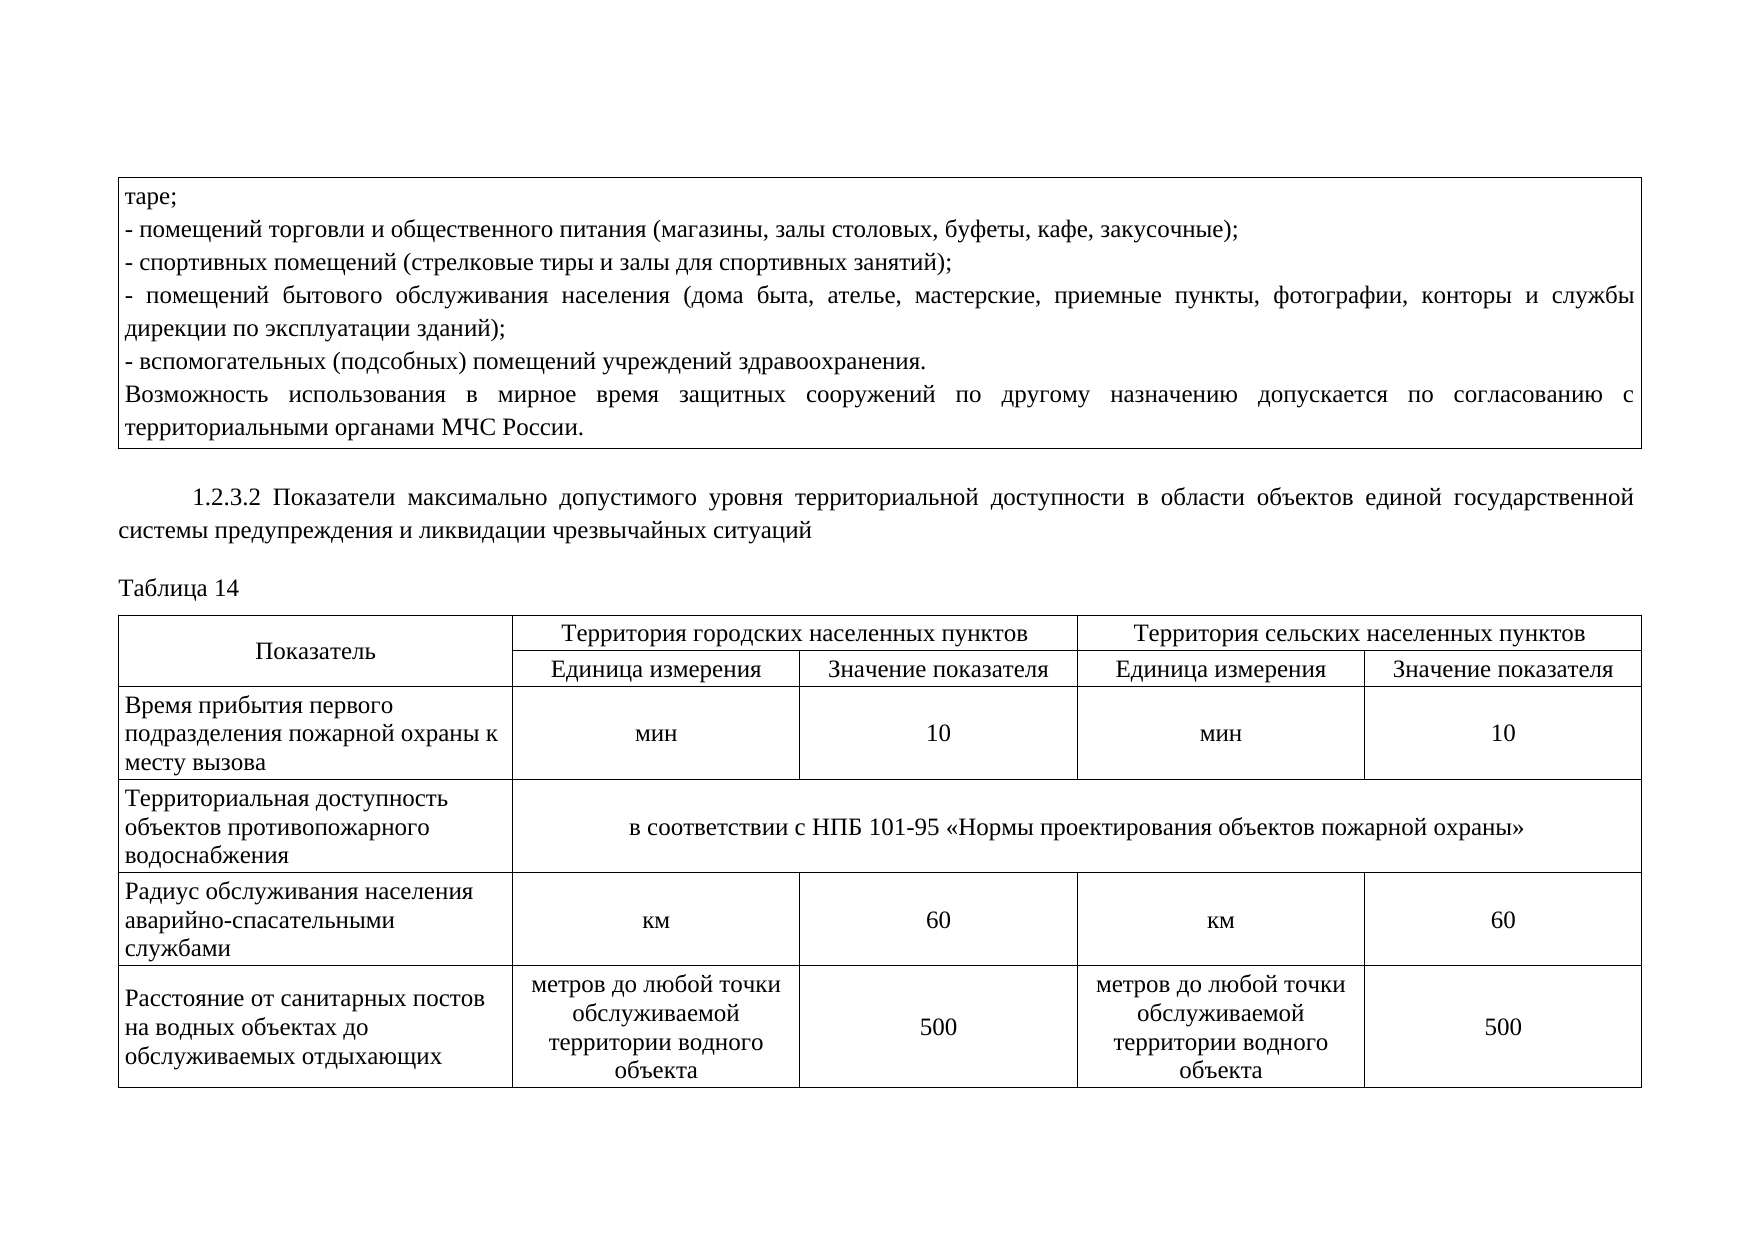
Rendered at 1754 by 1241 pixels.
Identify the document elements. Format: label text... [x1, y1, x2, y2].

table_cell Территориальная доступность объектов противопожарного водоснабжения [119, 780, 512, 872]
table_header Показатель [119, 616, 512, 686]
table_header Территория городских населенных пунктов [513, 616, 1077, 650]
table_cell Значение показателя [800, 651, 1077, 686]
table_cell в соответствии с НПБ 101-95 «Нормы проектирования объектов пожарной охраны» [513, 780, 1641, 872]
table_cell 10 [1365, 687, 1641, 779]
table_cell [513, 966, 799, 1087]
table_cell 60 [1365, 873, 1641, 965]
table_cell Значение показателя [1365, 651, 1641, 686]
table_cell Время прибытия первого подразделения пожарной охраны к месту вызова [119, 687, 512, 779]
table_cell Единица измерения [1078, 651, 1364, 686]
text 1.2.3.2 Показатели максимально допустимого уровня территориальной доступности в области объектов единой государственной системы предупреждения и ликвидации чрезвычайных ситуаций [118, 482, 1636, 544]
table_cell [119, 178, 1641, 448]
table_cell мин [513, 687, 799, 779]
table_header Территория сельских населенных пунктов [1078, 616, 1641, 650]
table_cell км [513, 873, 799, 965]
table_cell 500 [1365, 966, 1641, 1087]
table_cell 10 [800, 687, 1077, 779]
table_cell 500 [800, 966, 1077, 1087]
table_cell Радиус обслуживания населения аварийно-спасательными службами [119, 873, 512, 965]
table_cell мин [1078, 687, 1364, 779]
table_cell км [1078, 873, 1364, 965]
table_cell 60 [800, 873, 1077, 965]
table_cell Единица измерения [513, 651, 799, 686]
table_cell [1078, 966, 1364, 1087]
table_cell Расстояние от санитарных постов на водных объектах до обслуживаемых отдыхающих [119, 966, 512, 1087]
